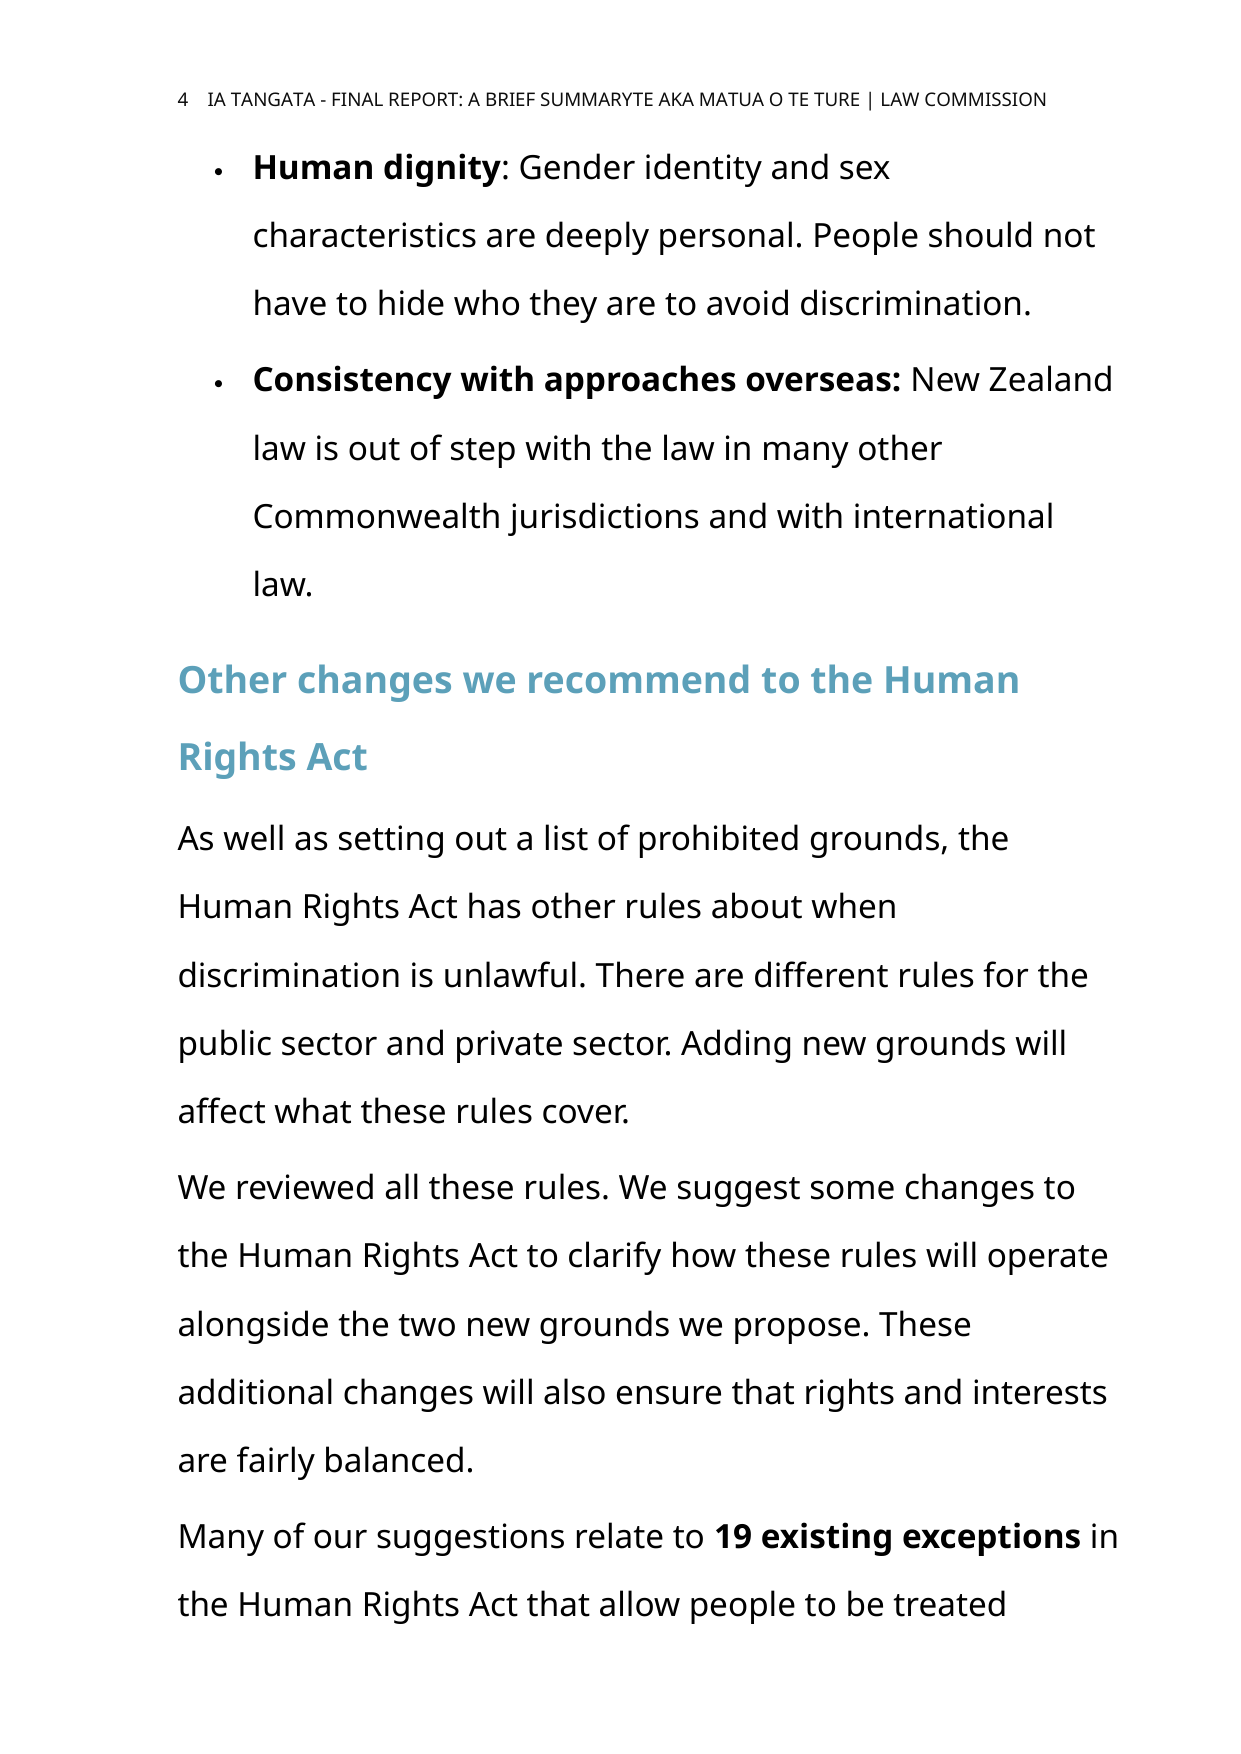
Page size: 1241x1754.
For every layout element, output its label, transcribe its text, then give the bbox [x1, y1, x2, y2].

text We reviewed all these rules. We suggest some changes to the Human Rights Act to clarify how these rules will operate alongside the two new grounds we propose. These additional changes will also ensure that rights and interests are fairly balanced. [177, 1164, 1122, 1482]
list Consistency with approaches overseas: New Zealand law is out of step with the law in many other Commonwealth jurisdictions and with international law. [215, 356, 1122, 606]
text Other changes we recommend to the Human Rights Act [177, 654, 1122, 781]
text As well as setting out a list of prohibited grounds, the Human Rights Act has other rules about when discrimination is unlawful. There are different rules for the public sector and private sector. Adding new grounds will affect what these rules cover. [177, 815, 1122, 1133]
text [177, 1513, 1122, 1627]
list Human dignity: Gender identity and sex characteristics are deeply personal. People should not have to hide who they are to avoid discrimination. [215, 143, 1122, 325]
